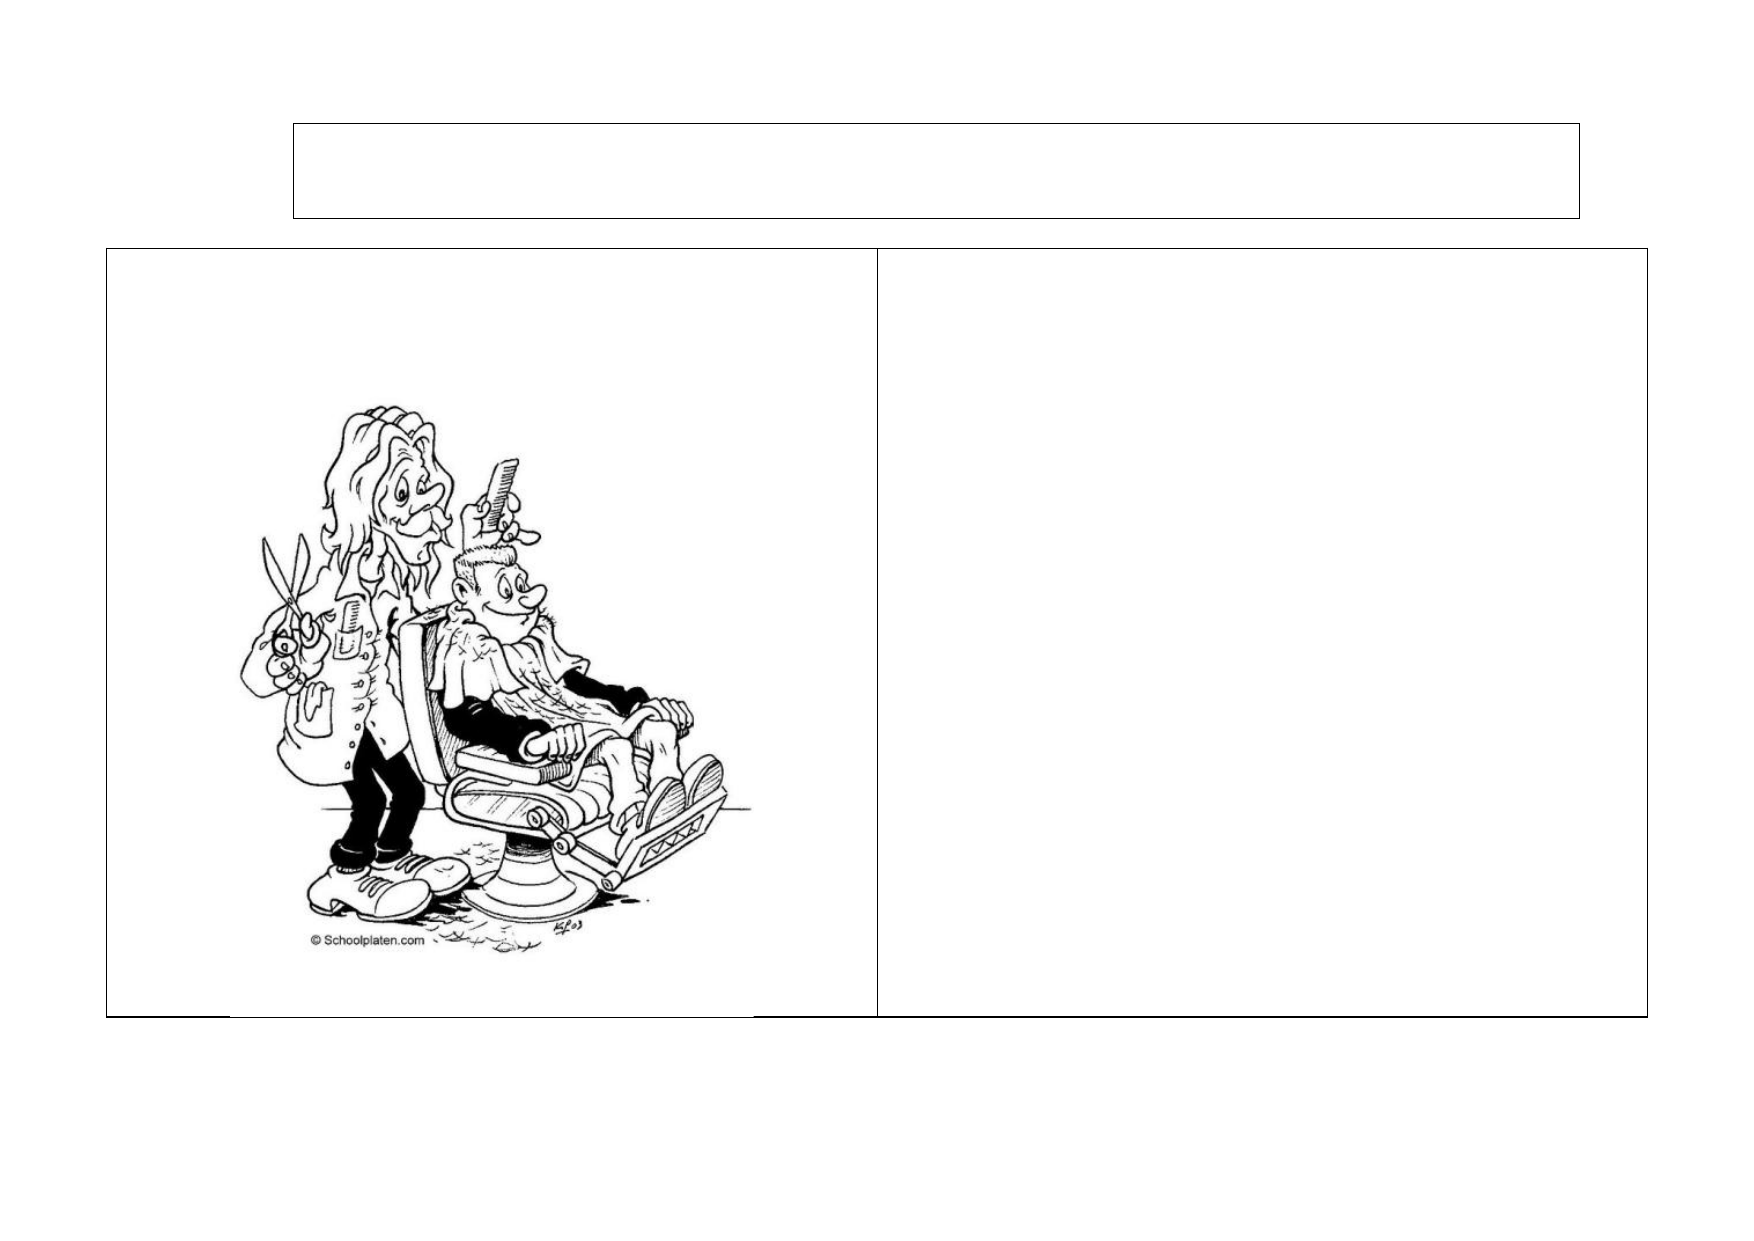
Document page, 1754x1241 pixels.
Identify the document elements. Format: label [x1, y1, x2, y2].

picture [230, 276, 754, 1017]
table_header [107, 249, 877, 1016]
table_header [878, 249, 1647, 1016]
